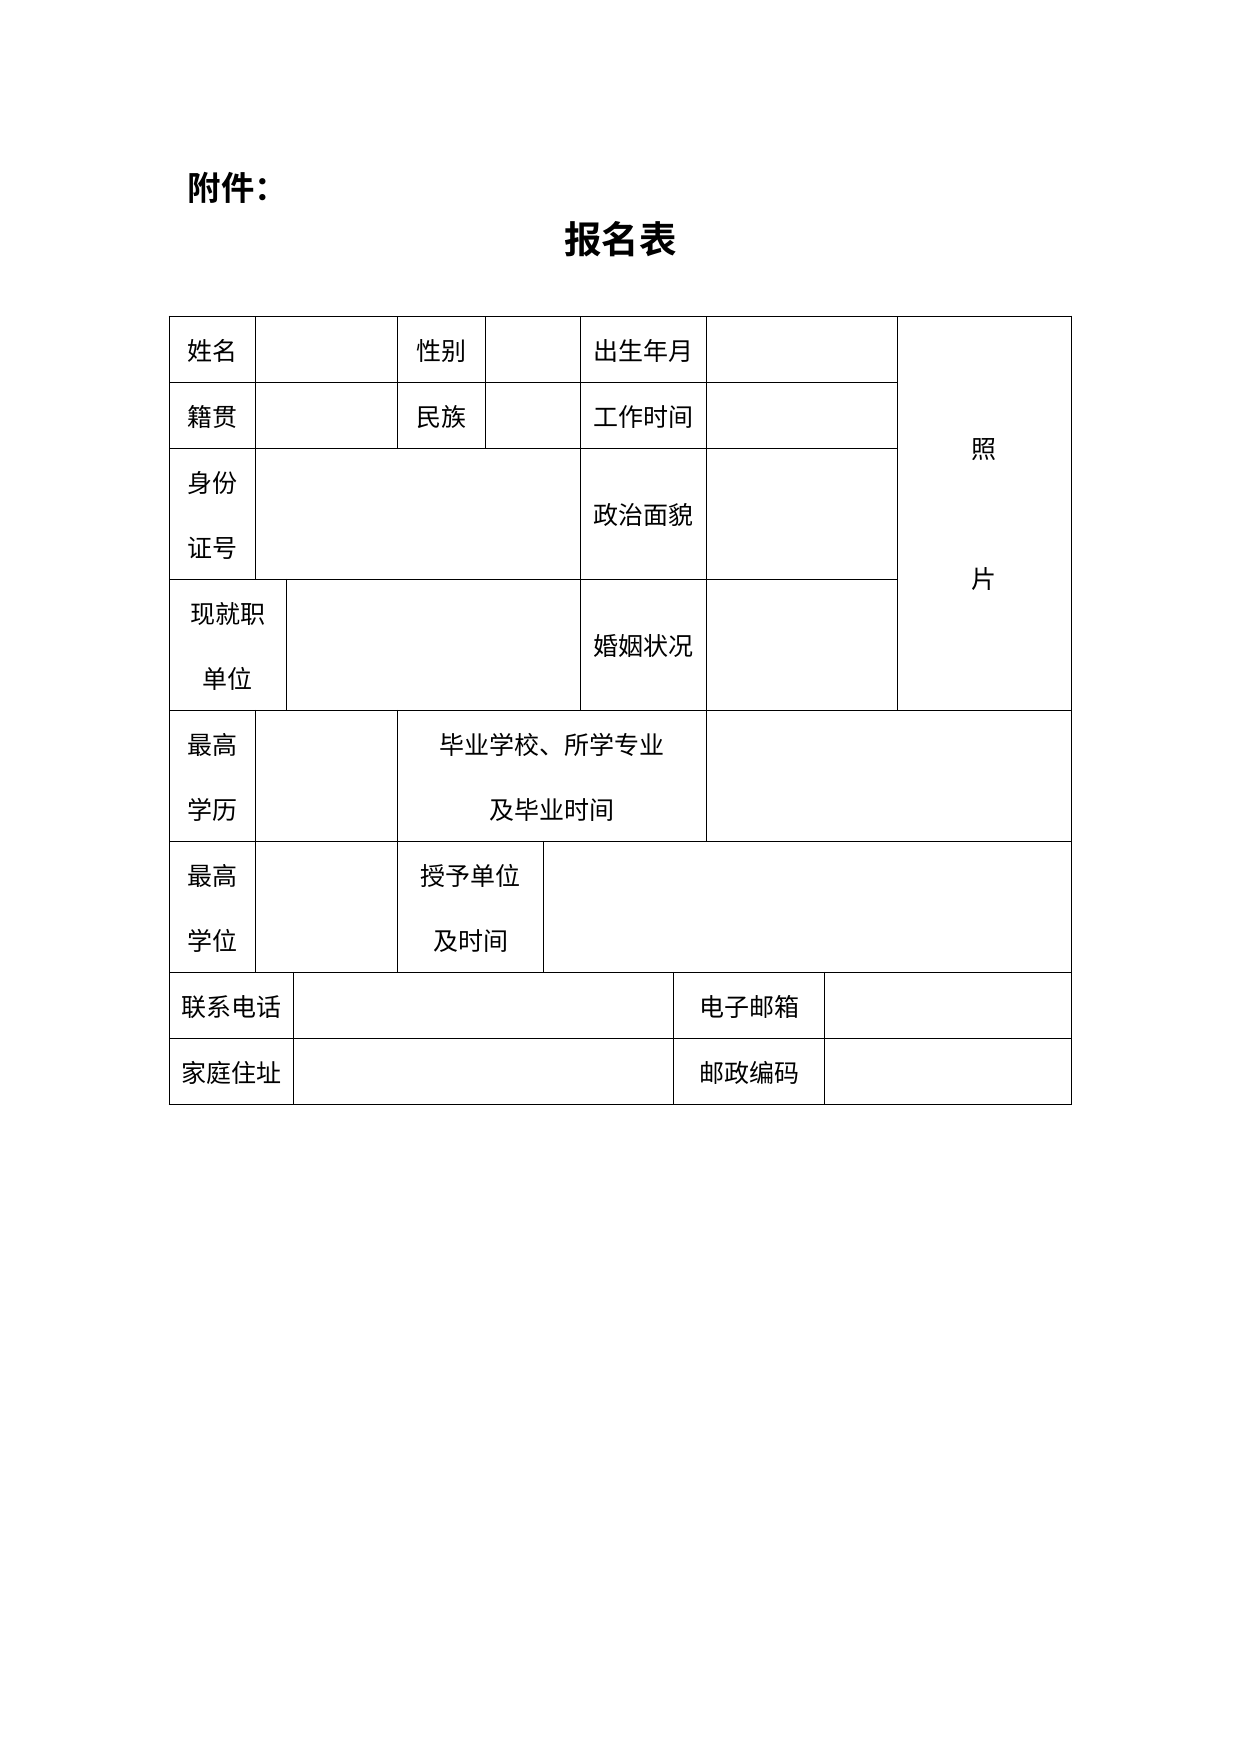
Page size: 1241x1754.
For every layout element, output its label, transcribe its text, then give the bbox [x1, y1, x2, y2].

table_cell [287, 580, 580, 710]
text 附件： [187, 162, 1053, 210]
table_cell 最高学历 [170, 711, 255, 841]
table_header [256, 317, 397, 382]
table_cell [256, 711, 397, 841]
table_cell 授予单位 及时间 [398, 842, 543, 972]
table_cell 现就职 单位 [170, 580, 286, 710]
table_cell 工作时间 [581, 383, 706, 448]
table_cell [486, 383, 580, 448]
table_cell [294, 1039, 673, 1104]
text 报名表 [187, 210, 1053, 264]
table_cell 毕业学校、所学专业 及毕业时间 [398, 711, 706, 841]
table_cell [294, 973, 673, 1038]
table_cell 籍贯 [170, 383, 255, 448]
table_cell 最高学位 [170, 842, 255, 972]
table_cell [544, 842, 1071, 972]
table_cell [256, 383, 397, 448]
table_header 姓名 [170, 317, 255, 382]
table_cell 邮政编码 [674, 1039, 824, 1104]
table_cell [707, 711, 1071, 841]
table_cell [707, 449, 897, 579]
table_cell [825, 973, 1071, 1038]
table_header 照 片 [898, 317, 1071, 710]
table_header 出生年月 [581, 317, 706, 382]
table_cell 家庭住址 [170, 1039, 293, 1104]
table_cell 民族 [398, 383, 485, 448]
table_cell [256, 449, 580, 579]
table_cell 身份证号 [170, 449, 255, 579]
table_cell 政治面貌 [581, 449, 706, 579]
table_header 性别 [398, 317, 485, 382]
table_cell [707, 383, 897, 448]
table_cell 电子邮箱 [674, 973, 824, 1038]
table_cell [825, 1039, 1071, 1104]
table_cell 联系电话 [170, 973, 293, 1038]
table_header [707, 317, 897, 382]
table_cell 婚姻状况 [581, 580, 706, 710]
table_cell [256, 842, 397, 972]
table_header [486, 317, 580, 382]
table_cell [707, 580, 897, 710]
